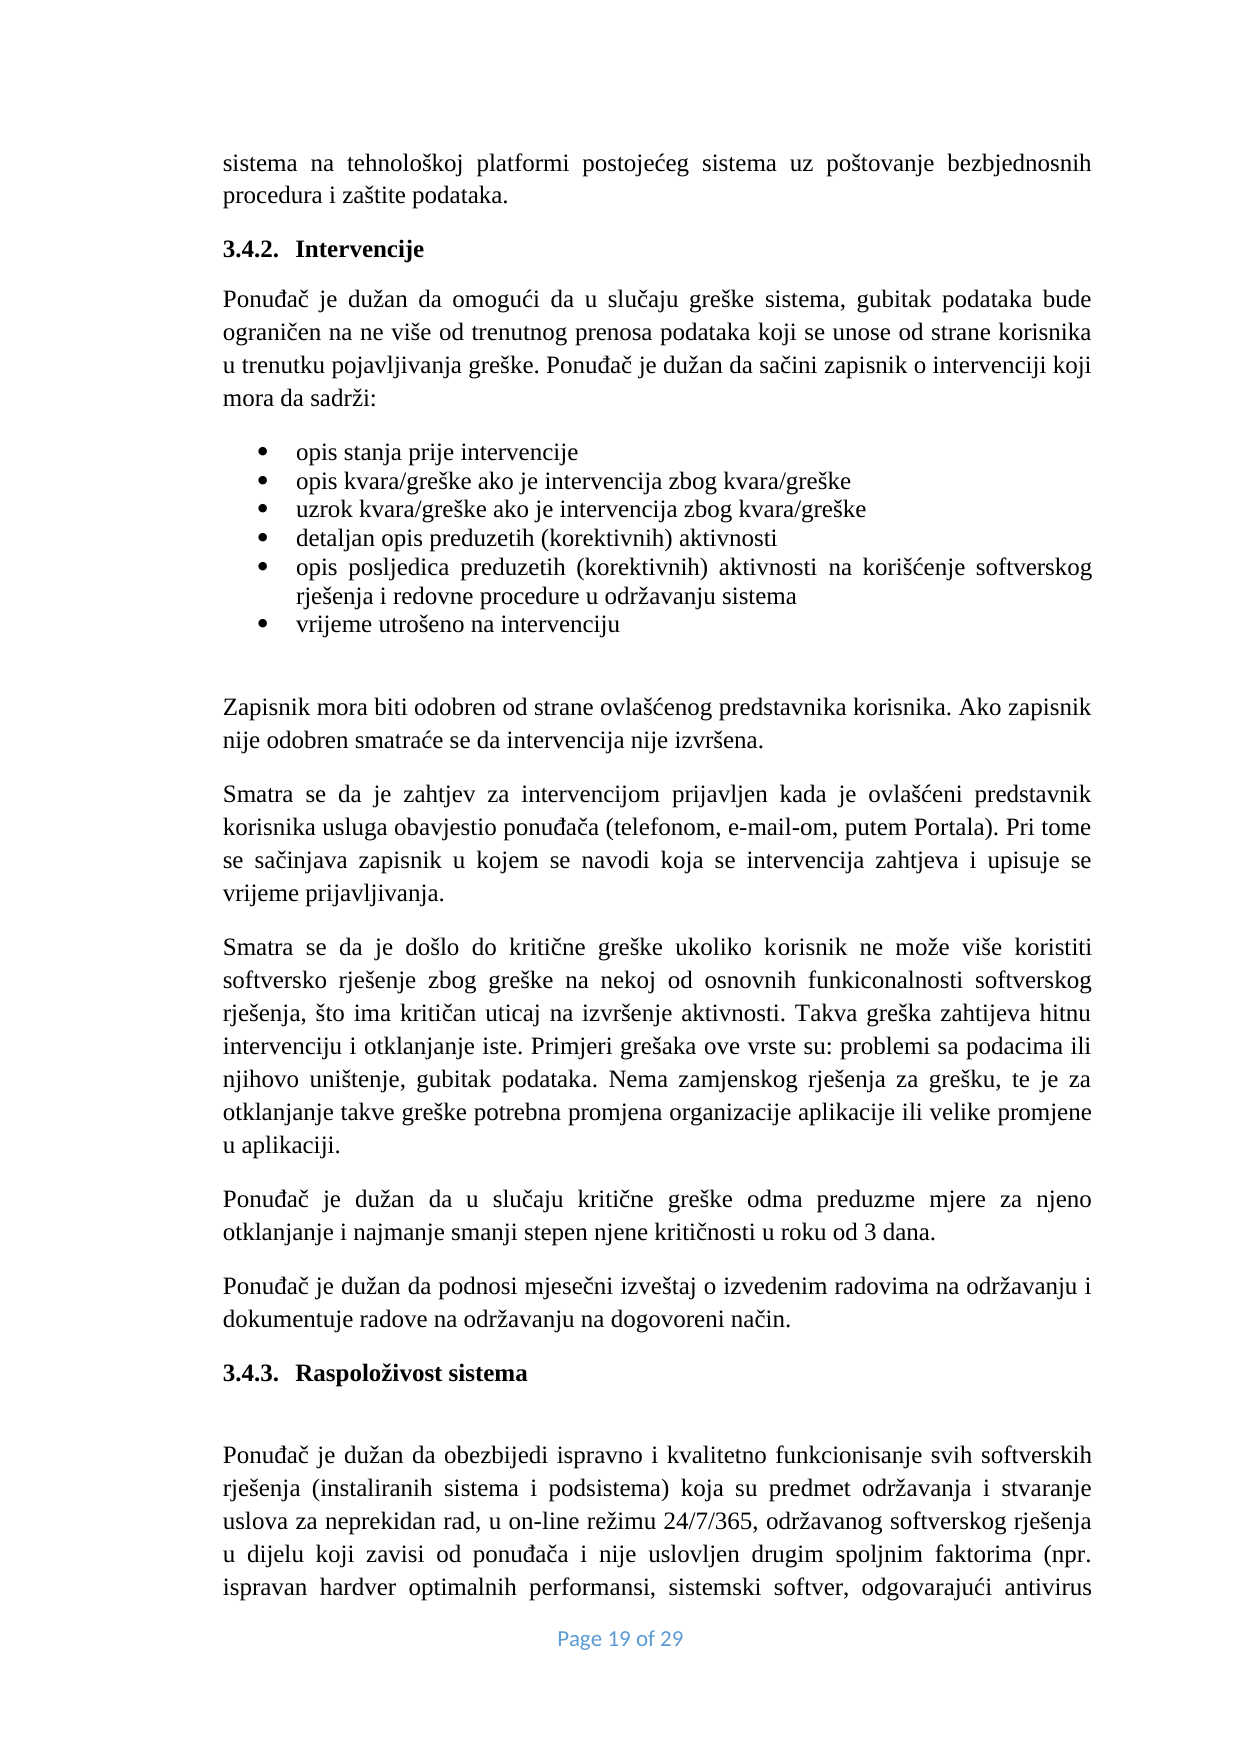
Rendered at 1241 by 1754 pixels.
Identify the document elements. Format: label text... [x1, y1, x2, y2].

text Ponuđač je dužan da omogući da u slučaju greške sistema, gubitak podataka bude ograničen na ne više od trenutnog prenosa podataka koji se unose od strane korisnika u trenutku pojavljivanja greške. Ponuđač je dužan da sačini zapisnik o intervenciji koji mora da sadrži: [223, 284, 1093, 412]
list Intervencije [223, 234, 1093, 263]
text Smatra se da je zahtjev za intervencijom prijavljen kada je ovlašćeni predstavnik korisnika usluga obavjestio ponuđača (telefonom, e-mail-om, putem Portala). Pri tome se sačinjava zapisnik u kojem se navodi koja se intervencija zahtjeva i upisuje se vrijeme prijavljivanja. [223, 779, 1093, 907]
text Ponuđač je dužan da podnosi mjesečni izveštaj o izvedenim radovima na održavanju i dokumentuje radove na održavanju na dogovoreni način. [223, 1271, 1093, 1332]
list detaljan opis preduzetih (korektivnih) aktivnosti [258, 523, 1093, 552]
text Smatra se da je došlo do kritične greške ukoliko korisnik ne može više koristiti softversko rješenje zbog greške na nekoj od osnovnih funkiconalnosti softverskog rješenja, što ima kritičan uticaj na izvršenje aktivnosti. Takva greška zahtijeva hitnu intervenciju i otklanjanje iste. Primjeri grešaka ove vrste su: problemi sa podacima ili njihovo uništenje, gubitak podataka. Nema zamjenskog rješenja za grešku, te je za otklanjanje takve greške potrebna promjena organizacije aplikacije ili velike promjene u aplikaciji. [223, 932, 1093, 1159]
list Raspoloživost sistema [223, 1358, 1093, 1386]
list opis kvara/greške ako je intervencija zbog kvara/greške [258, 466, 1093, 494]
text Ponuđač je dužan da u slučaju kritične greške odma preduzme mjere za njeno otklanjanje i najmanje smanji stepen njene kritičnosti u roku od 3 dana. [223, 1184, 1093, 1246]
list uzrok kvara/greške ako je intervencija zbog kvara/greške [258, 494, 1093, 523]
list opis posljedica preduzetih (korektivnih) aktivnosti na korišćenje softverskog rješenja i redovne procedure u održavanju sistema [258, 552, 1093, 609]
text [223, 1440, 1093, 1601]
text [223, 148, 1093, 209]
list vrijeme utrošeno na intervenciju [258, 609, 1093, 638]
text Zapisnik mora biti odobren od strane ovlašćenog predstavnika korisnika. Ako zapisnik nije odobren smatraće se da intervencija nije izvršena. [223, 692, 1093, 754]
list opis stanja prije intervencije [258, 437, 1093, 466]
